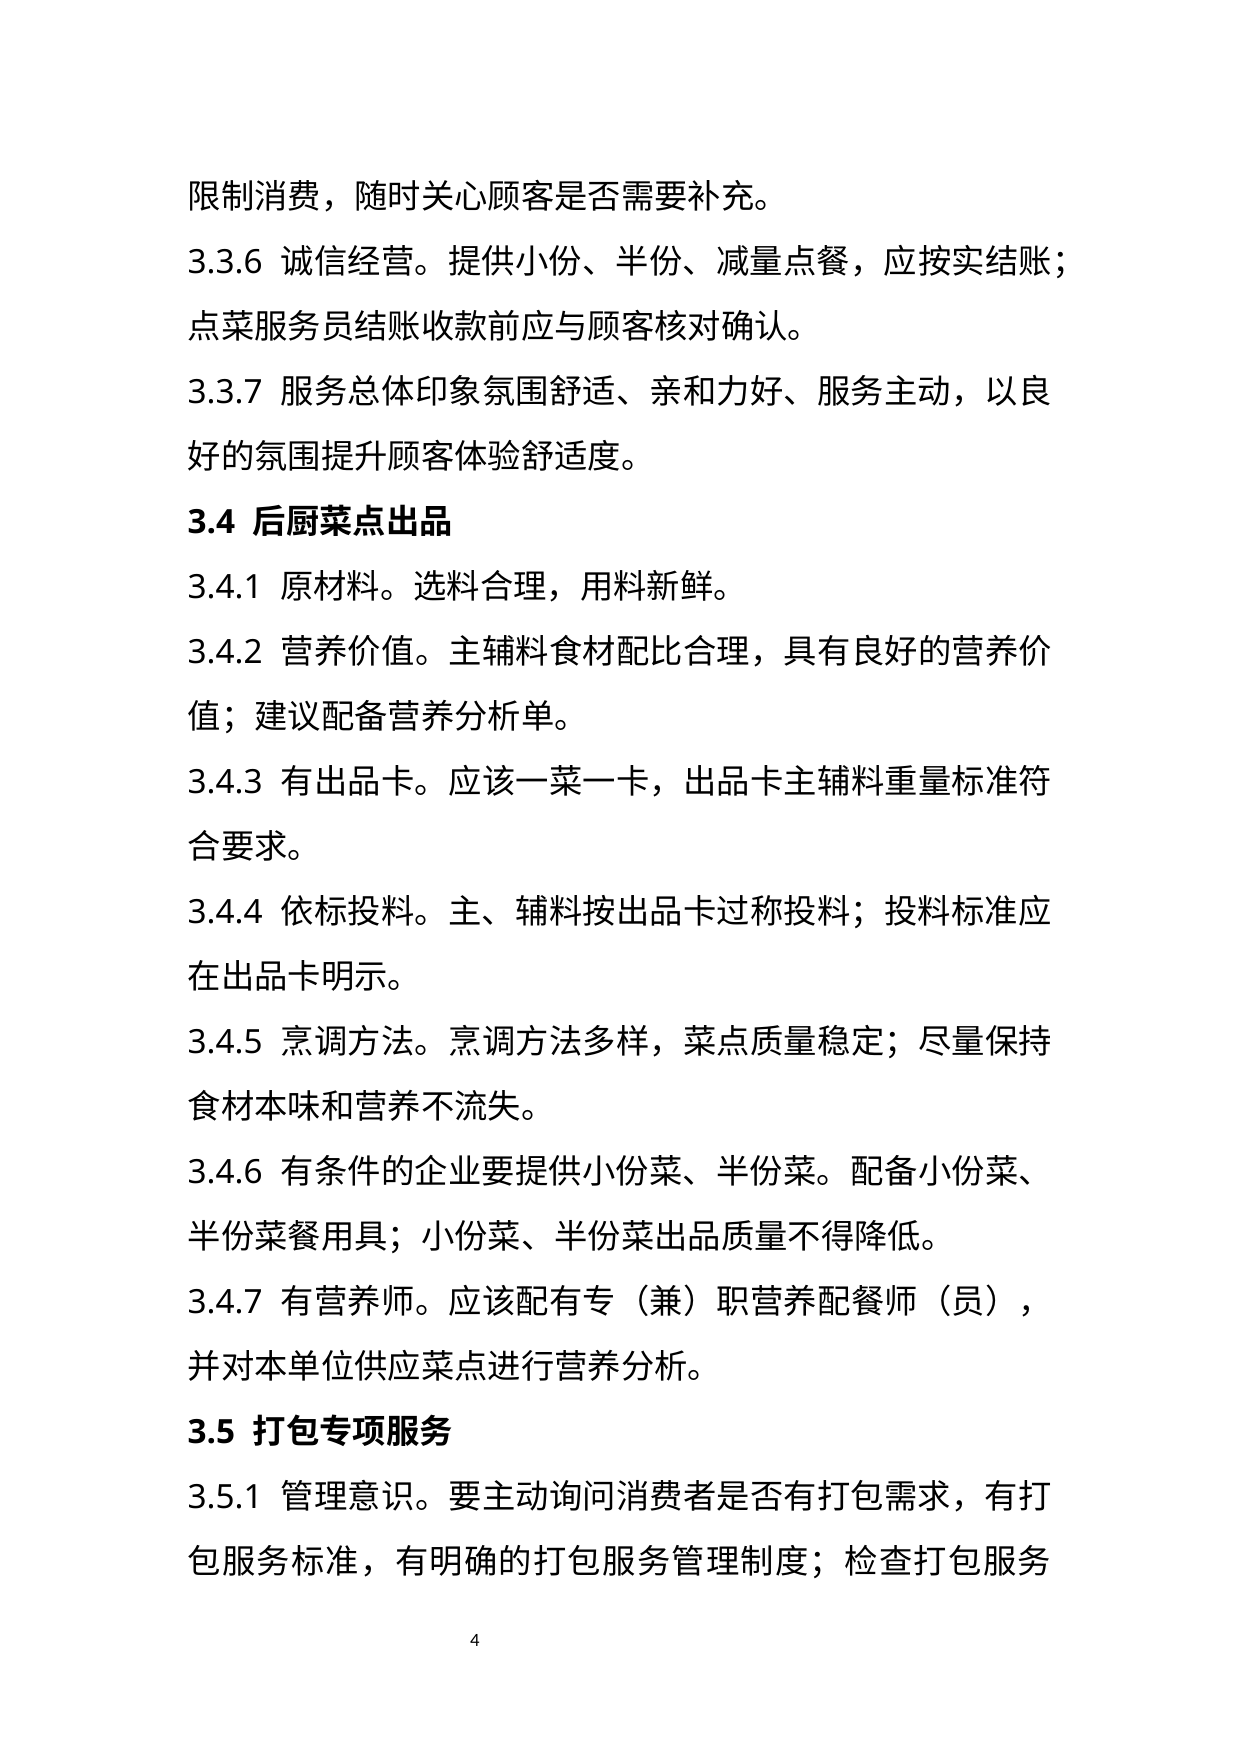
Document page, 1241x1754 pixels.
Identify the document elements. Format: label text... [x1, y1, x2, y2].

text 3.4 后厨菜点出品 [187, 487, 1053, 552]
text 3.4.7 有营养师。应该配有专（兼）职营养配餐师（员），并对本单位供应菜点进行营养分析。 [187, 1267, 1053, 1397]
text 3.4.2 营养价值。主辅料食材配比合理，具有良好的营养价值；建议配备营养分析单。 [187, 617, 1053, 747]
text 3.4.4 依标投料。主、辅料按出品卡过称投料；投料标准应在出品卡明示。 [187, 877, 1053, 1007]
text 3.4.1 原材料。选料合理，用料新鲜。 [187, 552, 1053, 617]
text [187, 1462, 1053, 1592]
text 3.4.5 烹调方法。烹调方法多样，菜点质量稳定；尽量保持食材本味和营养不流失。 [187, 1007, 1053, 1137]
text 3.4.3 有出品卡。应该一菜一卡，出品卡主辅料重量标准符合要求。 [187, 747, 1053, 877]
text 3.3.7 服务总体印象氛围舒适、亲和力好、服务主动，以良好的氛围提升顾客体验舒适度。 [187, 357, 1053, 487]
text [187, 162, 1053, 227]
text 3.5 打包专项服务 [187, 1397, 1053, 1462]
text 3.4.6 有条件的企业要提供小份菜、半份菜。配备小份菜、半份菜餐用具；小份菜、半份菜出品质量不得降低。 [187, 1137, 1053, 1267]
text 3.3.6 诚信经营。提供小份、半份、减量点餐，应按实结账；点菜服务员结账收款前应与顾客核对确认。 [187, 227, 1053, 357]
